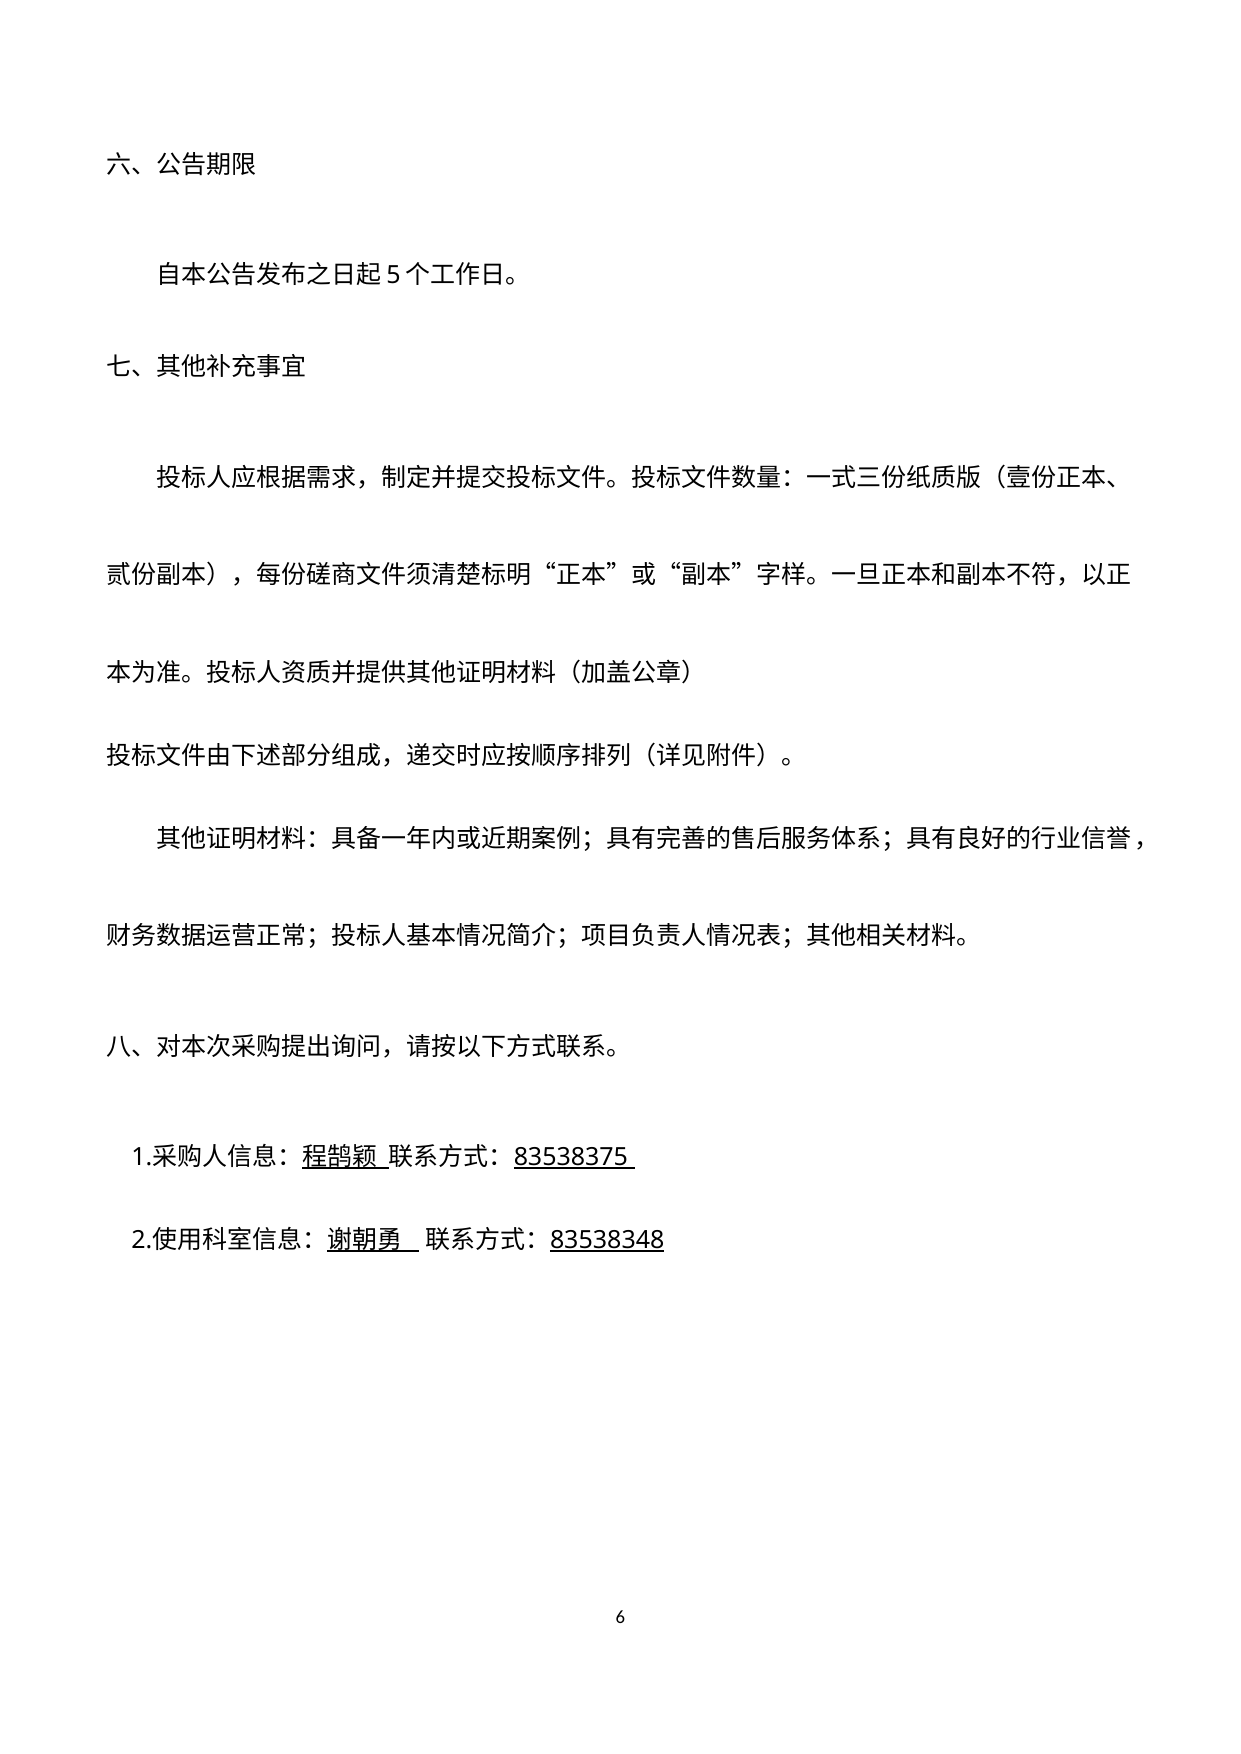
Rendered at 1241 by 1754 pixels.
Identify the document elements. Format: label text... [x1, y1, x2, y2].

text 投标人应根据需求，制定并提交投标文件。投标文件数量：一式三份纸质版（壹份正本、贰份副本），每份磋商文件须清楚标明“正本”或“副本”字样。一旦正本和副本不符，以正本为准。投标人资质并提供其他证明材料（加盖公章） [106, 443, 1134, 703]
text 其他证明材料：具备一年内或近期案例；具有完善的售后服务体系；具有良好的行业信誉，财务数据运营正常；投标人基本情况简介；项目负责人情况表；其他相关材料。 [106, 804, 1134, 966]
subtitle 八、对本次采购提出询问，请按以下方式联系。 [106, 1012, 1134, 1077]
text 投标文件由下述部分组成，递交时应按顺序排列（详见附件）。 [106, 721, 1134, 786]
subtitle 七、其他补充事宜 [106, 332, 1134, 397]
text 1.采购人信息：程鹄颖 联系方式：83538375 [106, 1122, 1134, 1187]
text 2.使用科室信息：谢朝勇 联系方式：83538348 [106, 1205, 1134, 1270]
subtitle 六、公告期限 [106, 130, 1134, 195]
text 自本公告发布之日起5个工作日。 [106, 240, 1134, 305]
